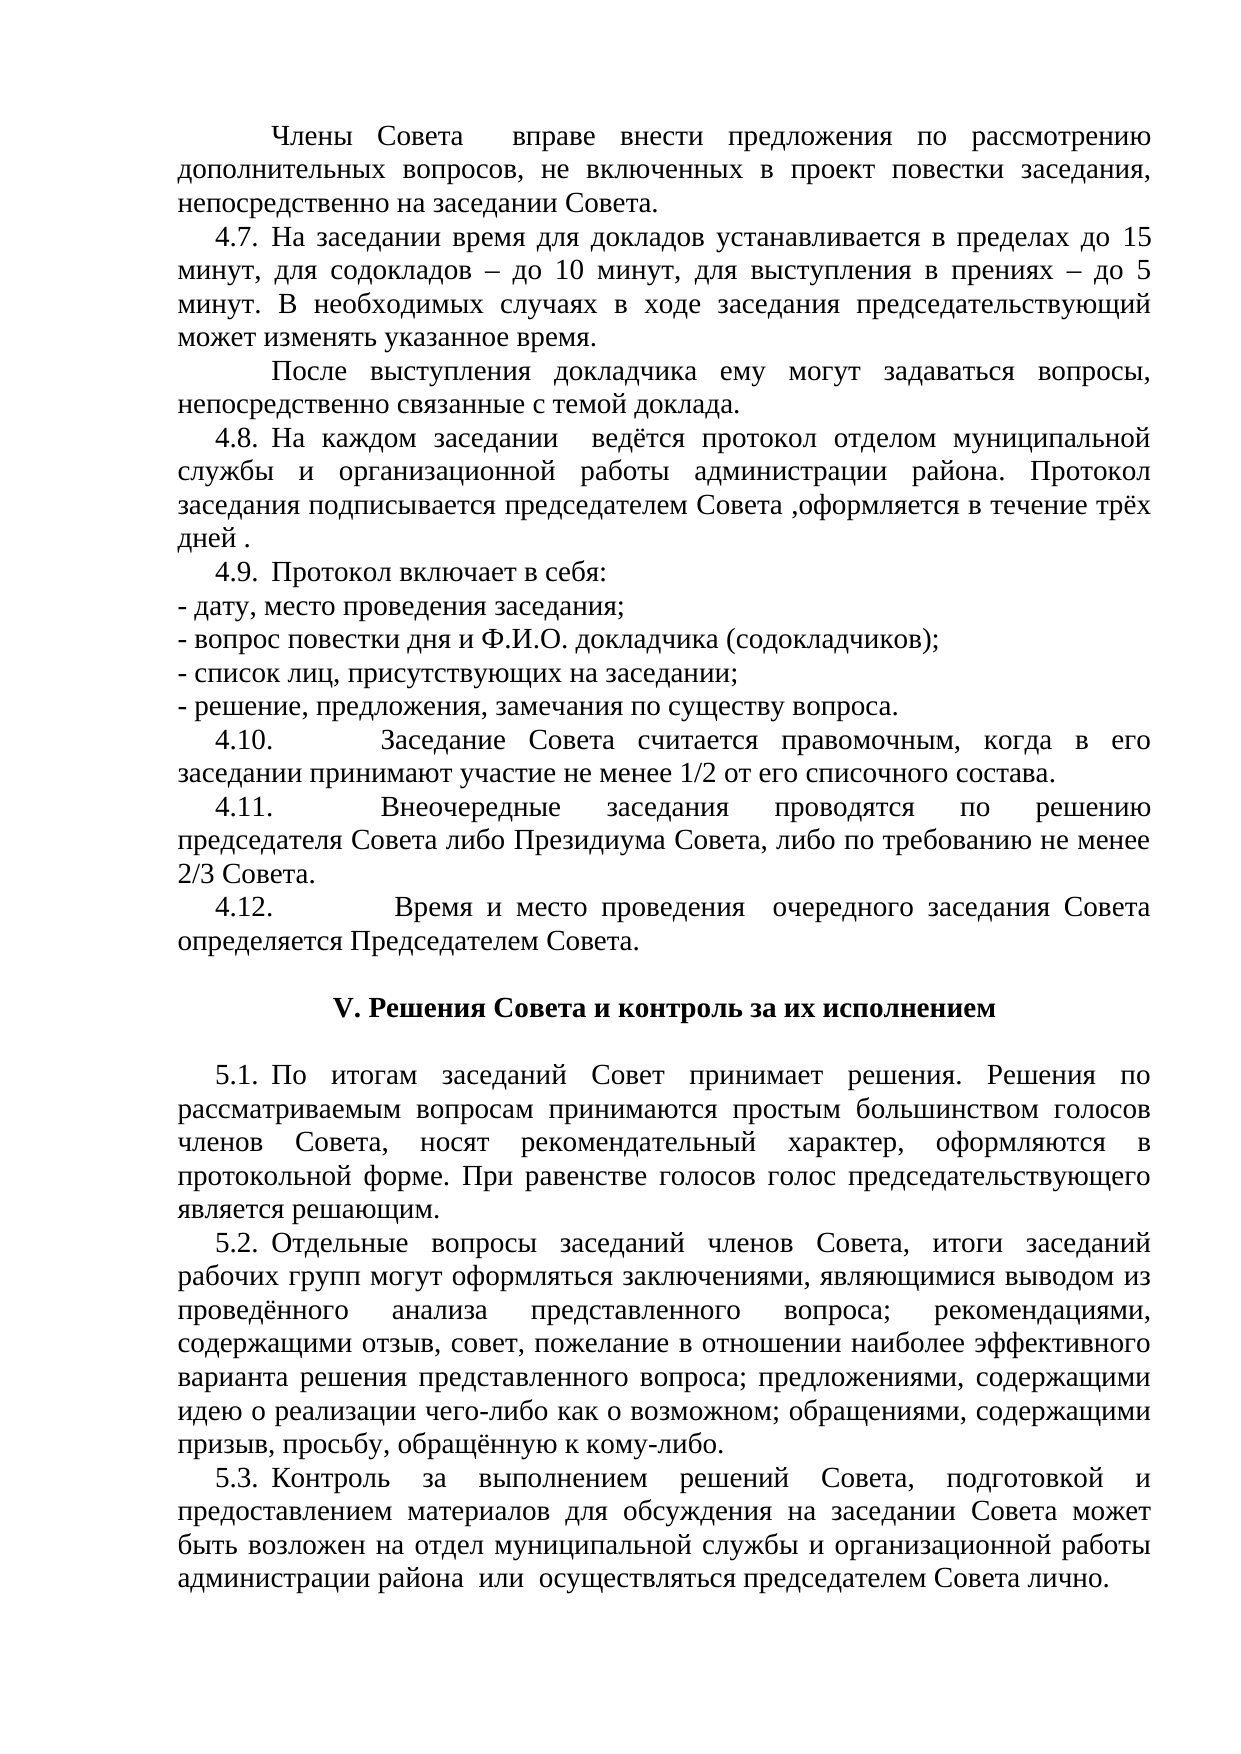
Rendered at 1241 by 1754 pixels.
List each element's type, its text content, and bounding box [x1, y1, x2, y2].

list Заседание Совета считается правомочным, когда в его заседании принимают участие не менее 1/2 от его списочного состава. [177, 722, 1152, 789]
list Время и место проведения очередного заседания Совета определяется Председателем Совета. [177, 889, 1152, 957]
text - список лиц, присутствующих на заседании; [177, 655, 1152, 688]
list На заседании время для докладов устанавливается в пределах до 15 минут, для содокладов – до 10 минут, для выступления в прениях – до 5 минут. В необходимых случаях в ходе заседания председательствующий может изменять указанное время. [177, 219, 1152, 353]
subtitle V. Решения Совета и контроль за их исполнением [177, 990, 1152, 1024]
list На каждом заседании ведётся протокол отделом муниципальной службы и организационной работы администрации района. Протокол заседания подписывается председателем Совета ,оформляется в течение трёх дней . [177, 420, 1152, 554]
text После выступления докладчика ему могут задаваться вопросы, непосредственно связанные с темой доклада. [177, 353, 1152, 420]
text - дату, место проведения заседания; [177, 588, 1152, 621]
text - вопрос повестки дня и Ф.И.О. докладчика (содокладчиков); [177, 621, 1152, 655]
list Отдельные вопросы заседаний членов Совета, итоги заседаний рабочих групп могут оформляться заключениями, являющимися выводом из проведённого анализа представленного вопроса; рекомендациями, содержащими отзыв, совет, пожелание в отношении наиболее эффективного варианта решения представленного вопроса; предложениями, содержащими идею о реализации чего-либо как о возможном; обращениями, содержащими призыв, просьбу, обращённую к кому-либо. [177, 1225, 1152, 1460]
list Внеочередные заседания проводятся по решению председателя Совета либо Президиума Совета, либо по требованию не менее 2/3 Совета. [177, 789, 1152, 889]
text Члены Совета вправе внести предложения по рассмотрению дополнительных вопросов, не включенных в проект повестки заседания, непосредственно на заседании Совета. [177, 118, 1152, 219]
list Протокол включает в себя: [177, 554, 1152, 588]
list Контроль за выполнением решений Совета, подготовкой и предоставлением материалов для обсуждения на заседании Совета может быть возложен на отдел муниципальной службы и организационной работы администрации района или осуществляться председателем Совета лично. [177, 1460, 1152, 1594]
text - решение, предложения, замечания по существу вопроса. [177, 688, 1152, 722]
list По итогам заседаний Совет принимает решения. Решения по рассматриваемым вопросам принимаются простым большинством голосов членов Совета, носят рекомендательный характер, оформляются в протокольной форме. При равенстве голосов голос председательствующего является решающим. [177, 1057, 1152, 1225]
